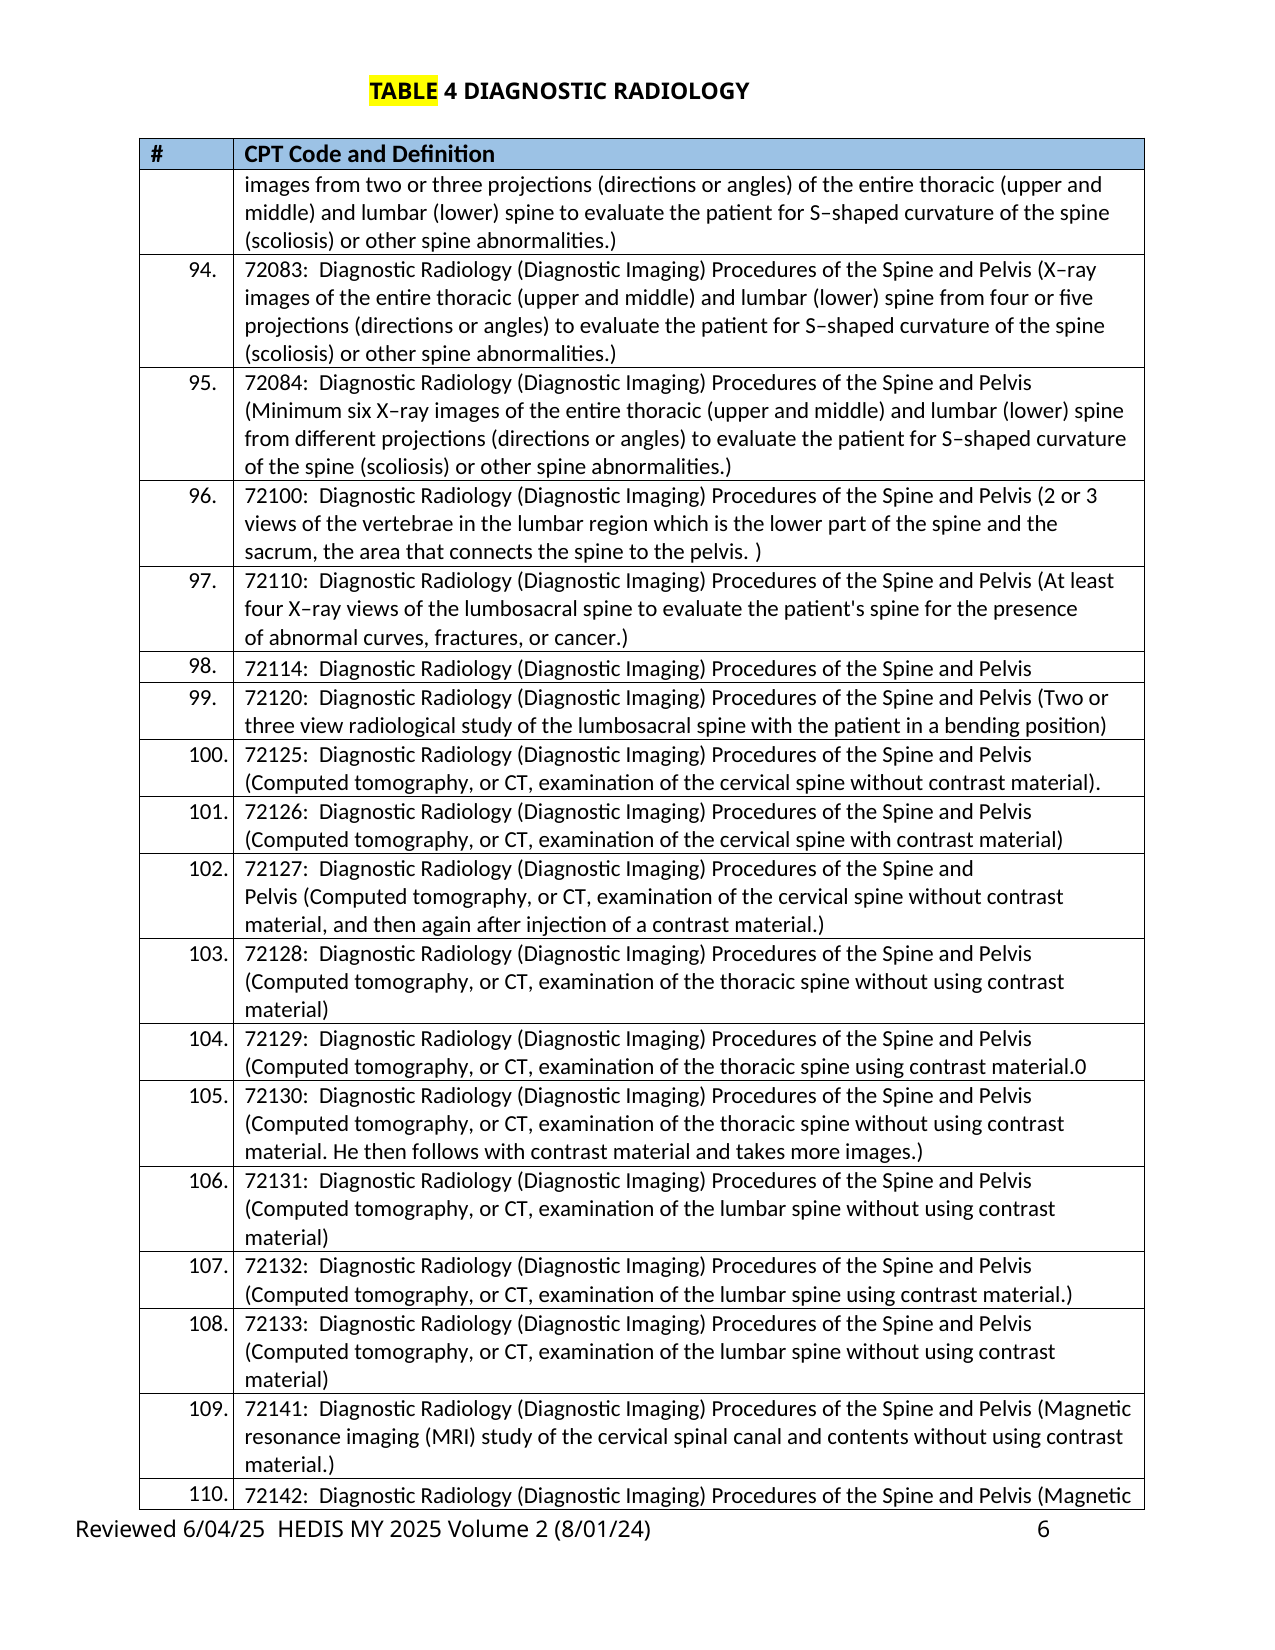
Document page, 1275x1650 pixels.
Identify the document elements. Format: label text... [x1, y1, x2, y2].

table_cell 72128: Diagnostic Radiology (Diagnostic Imaging) Procedures of the Spine and Pelvis (Computed tomography, or CT, examination of the thoracic spine without using contrast material) [234, 939, 1144, 1023]
table_cell 72100: Diagnostic Radiology (Diagnostic Imaging) Procedures of the Spine and Pelvis (2 or 3 views of the vertebrae in the lumbar region which is the lower part of the spine and the sacrum, the area that connects the spine to the pelvis. ) [234, 481, 1144, 566]
table_cell [140, 1167, 233, 1251]
table_cell [140, 1394, 233, 1478]
table_cell 72127: Diagnostic Radiology (Diagnostic Imaging) Procedures of the Spine and Pelvis (Computed tomography, or CT, examination of the cervical spine without contrast material, and then again after injection of a contrast material.) [234, 854, 1144, 938]
table_cell [140, 854, 233, 938]
table_cell [140, 1479, 233, 1509]
table_cell [140, 1081, 233, 1166]
table_cell 72083: Diagnostic Radiology (Diagnostic Imaging) Procedures of the Spine and Pelvis (X–ray images of the entire thoracic (upper and middle) and lumbar (lower) spine from four or five projections (directions or angles) to evaluate the patient for S–shaped curvature of the spine (scoliosis) or other spine abnormalities.) [234, 255, 1144, 367]
table_cell [140, 683, 233, 739]
table_cell 72126: Diagnostic Radiology (Diagnostic Imaging) Procedures of the Spine and Pelvis (Computed tomography, or CT, examination of the cervical spine with contrast material) [234, 797, 1144, 853]
table_cell [140, 652, 233, 682]
table_cell [140, 170, 233, 254]
table_cell 72114: Diagnostic Radiology (Diagnostic Imaging) Procedures of the Spine and Pelvis [234, 652, 1144, 682]
table_header CPT Code and Definition [234, 139, 1144, 169]
table_cell 72131: Diagnostic Radiology (Diagnostic Imaging) Procedures of the Spine and Pelvis (Computed tomography, or CT, examination of the lumbar spine without using contrast material) [234, 1167, 1144, 1251]
table_cell [140, 368, 233, 480]
table_cell [140, 797, 233, 853]
table_cell 72141: Diagnostic Radiology (Diagnostic Imaging) Procedures of the Spine and Pelvis (Magnetic resonance imaging (MRI) study of the cervical spinal canal and contents without using contrast material.) [234, 1394, 1144, 1478]
table_cell 72110: Diagnostic Radiology (Diagnostic Imaging) Procedures of the Spine and Pelvis (At least four X–ray views of the lumbosacral spine to evaluate the patient's spine for the presence of abnormal curves, fractures, or cancer.) [234, 567, 1144, 651]
table_cell 72133: Diagnostic Radiology (Diagnostic Imaging) Procedures of the Spine and Pelvis (Computed tomography, or CT, examination of the lumbar spine without using contrast material) [234, 1309, 1144, 1393]
table_header # [140, 139, 233, 169]
table_cell [140, 255, 233, 367]
table_cell 72130: Diagnostic Radiology (Diagnostic Imaging) Procedures of the Spine and Pelvis (Computed tomography, or CT, examination of the thoracic spine without using contrast material. He then follows with contrast material and takes more images.) [234, 1081, 1144, 1166]
table_cell 72129: Diagnostic Radiology (Diagnostic Imaging) Procedures of the Spine and Pelvis (Computed tomography, or CT, examination of the thoracic spine using contrast material.0 [234, 1024, 1144, 1080]
table_cell 72125: Diagnostic Radiology (Diagnostic Imaging) Procedures of the Spine and Pelvis (Computed tomography, or CT, examination of the cervical spine without contrast material). [234, 740, 1144, 796]
table_cell [140, 1309, 233, 1393]
table_cell [140, 740, 233, 796]
table_cell 72084: Diagnostic Radiology (Diagnostic Imaging) Procedures of the Spine and Pelvis (Minimum six X–ray images of the entire thoracic (upper and middle) and lumbar (lower) spine from different projections (directions or angles) to evaluate the patient for S–shaped curvature of the spine (scoliosis) or other spine abnormalities.) [234, 368, 1144, 480]
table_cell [234, 170, 1144, 254]
table_cell [140, 939, 233, 1023]
table_cell 72132: Diagnostic Radiology (Diagnostic Imaging) Procedures of the Spine and Pelvis (Computed tomography, or CT, examination of the lumbar spine using contrast material.) [234, 1252, 1144, 1308]
table_cell [140, 1252, 233, 1308]
table_cell [140, 481, 233, 566]
table_cell [140, 567, 233, 651]
table_cell [140, 1024, 233, 1080]
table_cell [234, 1479, 1144, 1509]
table_cell 72120: Diagnostic Radiology (Diagnostic Imaging) Procedures of the Spine and Pelvis (Two or three view radiological study of the lumbosacral spine with the patient in a bending position) [234, 683, 1144, 739]
